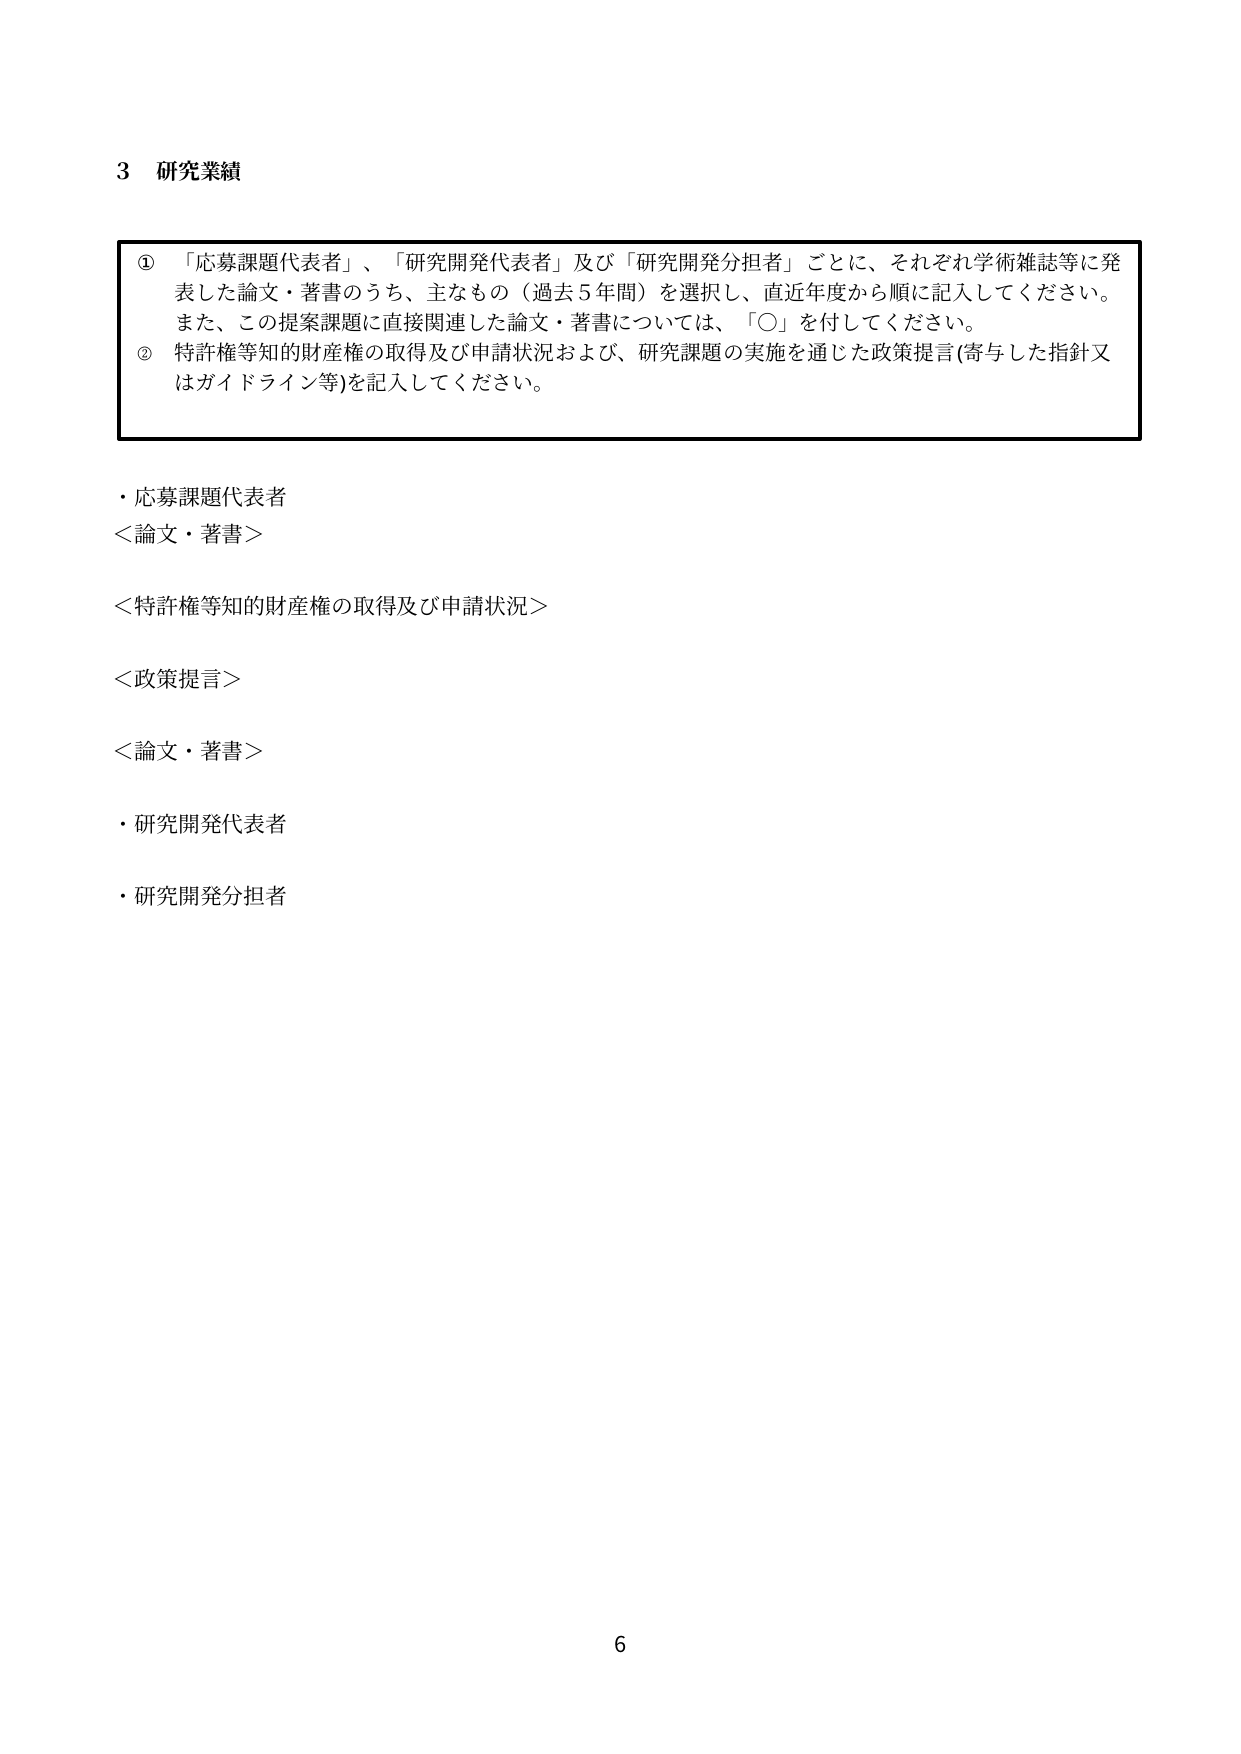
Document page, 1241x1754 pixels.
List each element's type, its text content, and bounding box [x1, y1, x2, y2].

text ・研究開発分担者 [112, 877, 1128, 913]
text ・研究開発代表者 [112, 804, 1128, 841]
text ＜論文・著書＞ [112, 514, 1128, 551]
text ＜政策提言＞ [112, 659, 1128, 696]
text ＜論文・著書＞ [112, 732, 1128, 768]
text ３ 研究業績 [112, 152, 1128, 188]
text ・応募課題代表者 [112, 478, 1128, 514]
text ＜特許権等知的財産権の取得及び申請状況＞ [112, 587, 1128, 623]
